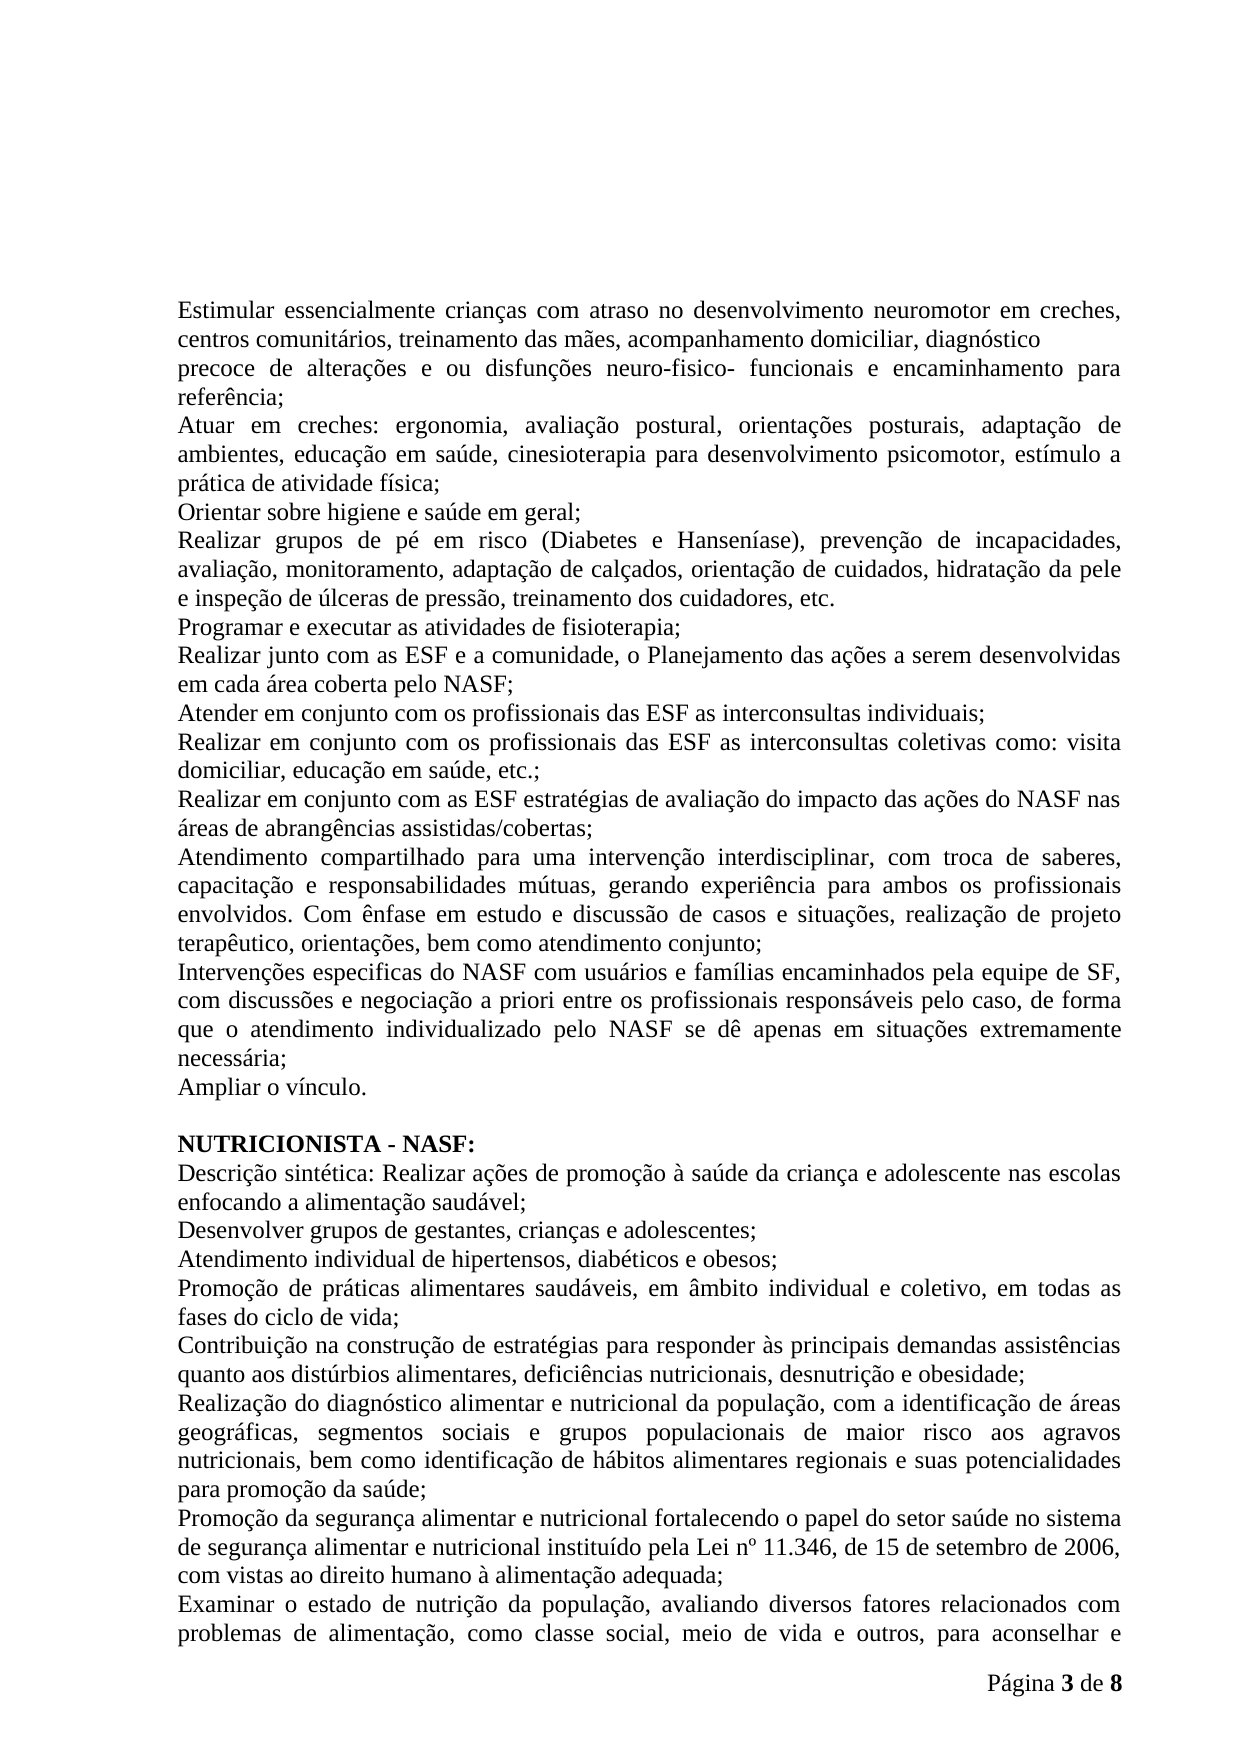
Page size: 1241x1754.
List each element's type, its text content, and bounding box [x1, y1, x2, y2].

text Realizar em conjunto com as ESF estratégias de avaliação do impacto das ações do NASF nas áreas de abrangências assistidas/cobertas; [177, 784, 1122, 842]
text Realizar grupos de pé em risco (Diabetes e Hanseníase), prevenção de incapacidades, avaliação, monitoramento, adaptação de calçados, orientação de cuidados, hidratação da pele e inspeção de úlceras de pressão, treinamento dos cuidadores, etc. [177, 525, 1122, 612]
text Orientar sobre higiene e saúde em geral; [177, 497, 1122, 525]
text Ampliar o vínculo. [177, 1072, 1122, 1100]
text Programar e executar as atividades de fisioterapia; [177, 612, 1122, 640]
text Promoção de práticas alimentares saudáveis, em âmbito individual e coletivo, em todas as fases do ciclo de vida; [177, 1273, 1122, 1330]
text Atender em conjunto com os profissionais das ESF as interconsultas individuais; [177, 698, 1122, 727]
text Atendimento individual de hipertensos, diabéticos e obesos; [177, 1244, 1122, 1273]
text Promoção da segurança alimentar e nutricional fortalecendo o papel do setor saúde no sistema de segurança alimentar e nutricional instituído pela Lei nº 11.346, de 15 de setembro de 2006, com vistas ao direito humano à alimentação adequada; [177, 1503, 1122, 1589]
text Atuar em creches: ergonomia, avaliação postural, orientações posturais, adaptação de ambientes, educação em saúde, cinesioterapia para desenvolvimento psicomotor, estímulo a prática de atividade física; [177, 410, 1122, 497]
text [177, 1589, 1122, 1647]
text Realizar junto com as ESF e a comunidade, o Planejamento das ações a serem desenvolvidas em cada área coberta pelo NASF; [177, 640, 1122, 698]
text Contribuição na construção de estratégias para responder às principais demandas assistências quanto aos distúrbios alimentares, deficiências nutricionais, desnutrição e obesidade; [177, 1330, 1122, 1388]
text Descrição sintética: Realizar ações de promoção à saúde da criança e adolescente nas escolas enfocando a alimentação saudável; [177, 1158, 1122, 1215]
text Atendimento compartilhado para uma intervenção interdisciplinar, com troca de saberes, capacitação e responsabilidades mútuas, gerando experiência para ambos os profissionais envolvidos. Com ênfase em estudo e discussão de casos e situações, realização de projeto terapêutico, orientações, bem como atendimento conjunto; [177, 842, 1122, 957]
text NUTRICIONISTA - NASF: [177, 1129, 1122, 1158]
text Desenvolver grupos de gestantes, crianças e adolescentes; [177, 1215, 1122, 1244]
text Estimular essencialmente crianças com atraso no desenvolvimento neuromotor em creches, centros comunitários, treinamento das mães, acompanhamento domiciliar, diagnóstico [177, 295, 1122, 353]
text Intervenções especificas do NASF com usuários e famílias encaminhados pela equipe de SF, com discussões e negociação a priori entre os profissionais responsáveis pelo caso, de forma que o atendimento individualizado pelo NASF se dê apenas em situações extremamente necessária; [177, 957, 1122, 1072]
text precoce de alterações e ou disfunções neuro-fisico- funcionais e encaminhamento para referência; [177, 353, 1122, 410]
text Realização do diagnóstico alimentar e nutricional da população, com a identificação de áreas geográficas, segmentos sociais e grupos populacionais de maior risco aos agravos nutricionais, bem como identificação de hábitos alimentares regionais e suas potencialidades para promoção da saúde; [177, 1388, 1122, 1503]
text Realizar em conjunto com os profissionais das ESF as interconsultas coletivas como: visita domiciliar, educação em saúde, etc.; [177, 727, 1122, 784]
